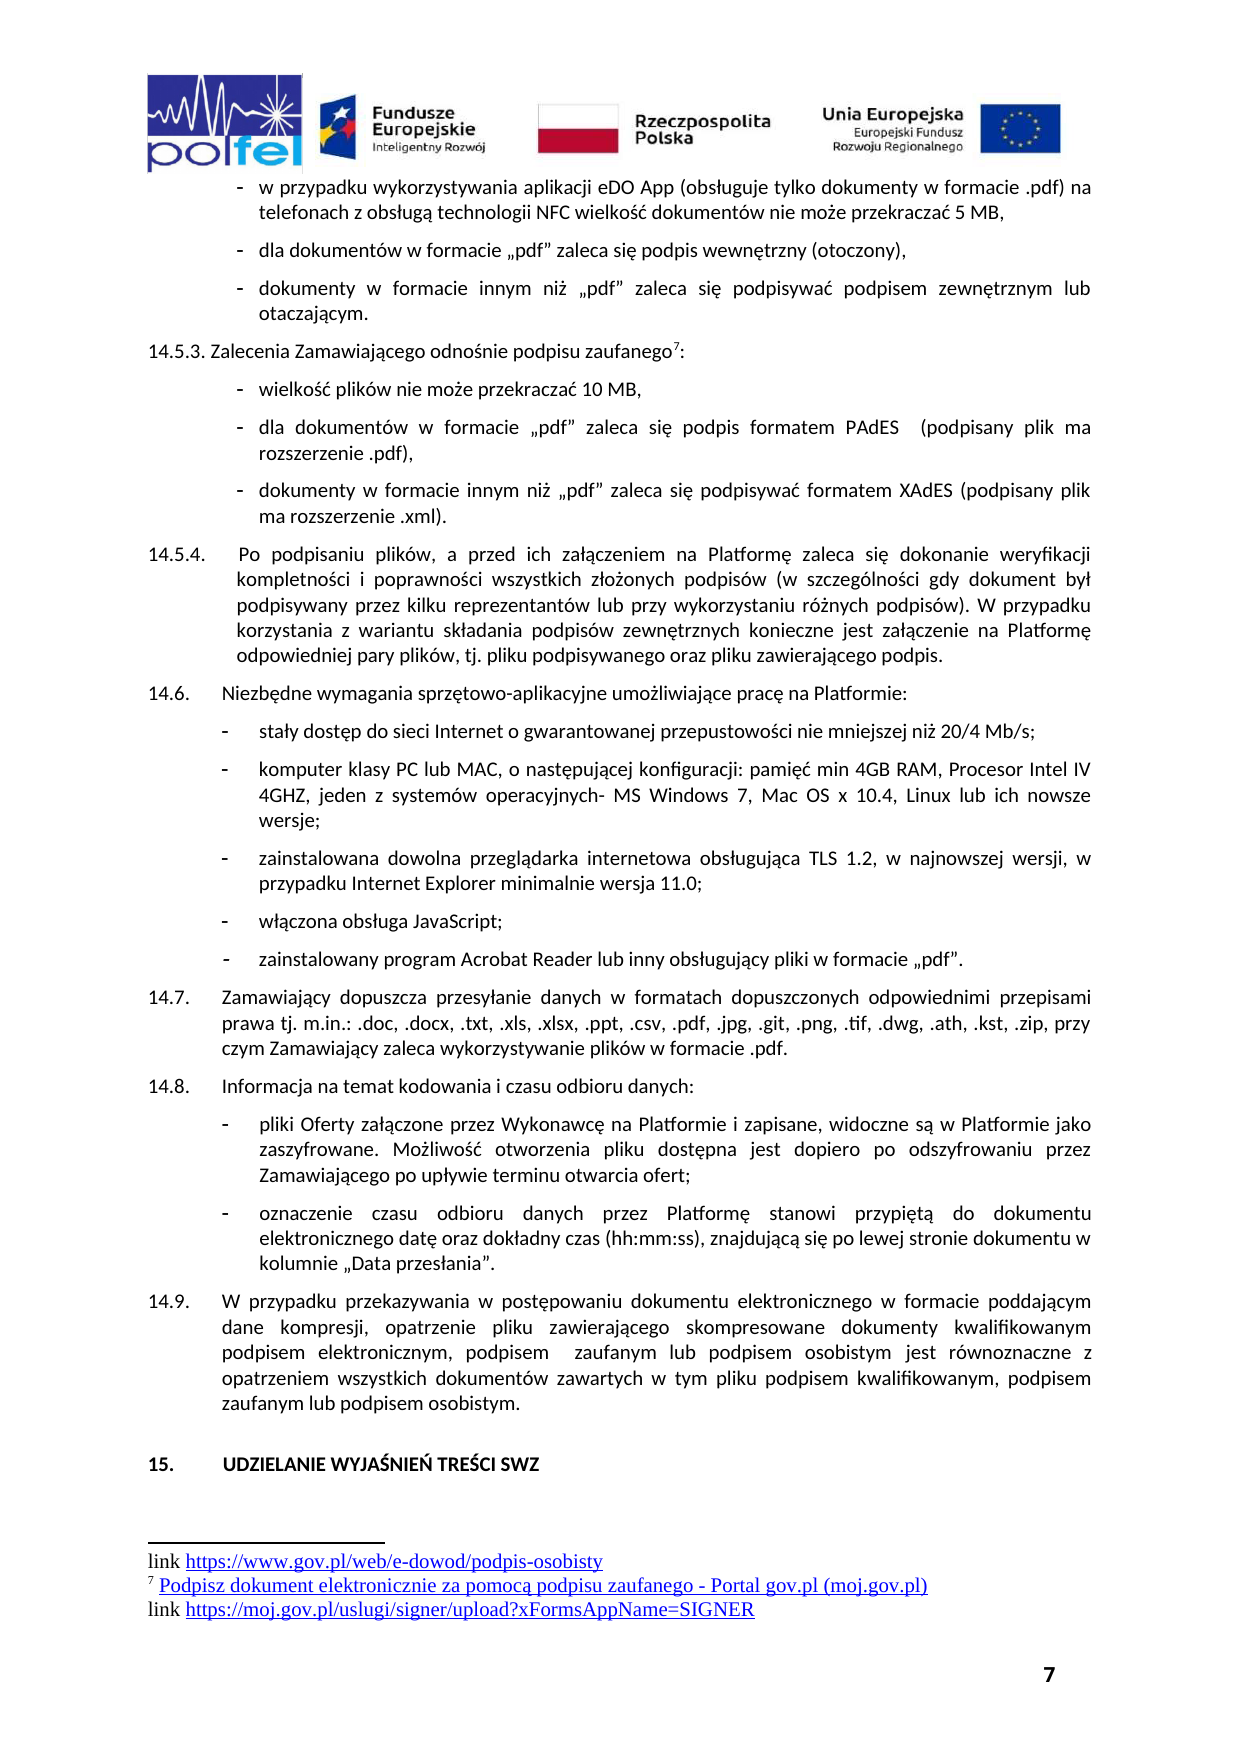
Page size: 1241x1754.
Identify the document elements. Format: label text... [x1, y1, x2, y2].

list dokumenty w formacie innym niż „pdf” zaleca się podpisywać formatem XAdES (podpisany plik ma rozszerzenie .xml). [236, 478, 1092, 528]
list oznaczenie czasu odbioru danych przez Platformę stanowi przypiętą do dokumentu elektronicznego datę oraz dokładny czas (hh:mm:ss), znajdującą się po lewej stronie dokumentu w kolumnie „Data przesłania”. [222, 1200, 1092, 1276]
text 14.9. W przypadku przekazywania w postępowaniu dokumentu elektronicznego w formacie poddającym dane kompresji, opatrzenie pliku zawierającego skompresowane dokumenty kwalifikowanym podpisem elektronicznym, podpisem zaufanym lub podpisem osobistym jest równoznaczne z opatrzeniem wszystkich dokumentów zawartych w tym pliku podpisem kwalifikowanym, podpisem zaufanym lub podpisem osobistym. [148, 1288, 1092, 1416]
list zainstalowany program Acrobat Reader lub inny obsługujący pliki w formacie „pdf”. [221, 946, 1092, 972]
list dla dokumentów w formacie „pdf” zaleca się podpis formatem PAdES (podpisany plik ma rozszerzenie .pdf), [236, 414, 1092, 465]
list włączona obsługa JavaScript; [221, 908, 1092, 934]
list stały dostęp do sieci Internet o gwarantowanej przepustowości nie mniejszej niż 20/4 Mb/s; [221, 718, 1092, 744]
list dokumenty w formacie innym niż „pdf” zaleca się podpisywać podpisem zewnętrznym lub otaczającym. [236, 275, 1092, 326]
text 14.7. Zamawiający dopuszcza przesyłanie danych w formatach dopuszczonych odpowiednimi przepisami prawa tj. m.in.: .doc, .docx, .txt, .xls, .xlsx, .ppt, .csv, .pdf, .jpg, .git, .png, .tif, .dwg, .ath, .kst, .zip, przy czym Zamawiający zaleca wykorzystywanie plików w formacie .pdf. [148, 984, 1092, 1061]
list pliki Oferty załączone przez Wykonawcę na Platformie i zapisane, widoczne są w Platformie jako zaszyfrowane. Możliwość otworzenia pliku dostępna jest dopiero po odszyfrowaniu przez Zamawiającego po upływie terminu otwarcia ofert; [222, 1111, 1092, 1187]
picture [147, 73, 303, 174]
text 14.6. Niezbędne wymagania sprzętowo-aplikacyjne umożliwiające pracę na Platformie: [148, 681, 1092, 706]
list zainstalowana dowolna przeglądarka internetowa obsługująca TLS 1.2, w najnowszej wersji, w przypadku Internet Explorer minimalnie wersja 11.0; [221, 845, 1092, 896]
text 14.5.3. Zalecenia Zamawiającego odnośnie podpisu zaufanego: [148, 338, 1092, 364]
text 15. UDZIELANIE WYJAŚNIEŃ TREŚCI SWZ [148, 1451, 1092, 1476]
list dla dokumentów w formacie „pdf” zaleca się podpis wewnętrzny (otoczony), [236, 237, 1092, 263]
text 14.5.4. Po podpisaniu plików, a przed ich załączeniem na Platformę zaleca się dokonanie weryfikacji kompletności i poprawności wszystkich złożonych podpisów (w szczególności gdy dokument był podpisywany przez kilku reprezentantów lub przy wykorzystaniu różnych podpisów). W przypadku korzystania z wariantu składania podpisów zewnętrznych konieczne jest załączenie na Platformę odpowiedniej pary plików, tj. pliku podpisywanego oraz pliku zawierającego podpis. [148, 541, 1092, 668]
text 14.8. Informacja na temat kodowania i czasu odbioru danych: [148, 1073, 1092, 1098]
list w przypadku wykorzystywania aplikacji eDO App (obsługuje tylko dokumenty w formacie .pdf) na telefonach z obsługą technologii NFC wielkość dokumentów nie może przekraczać 5 MB, [236, 174, 1092, 225]
list wielkość plików nie może przekraczać 10 MB, [236, 376, 1092, 402]
list komputer klasy PC lub MAC, o następującej konfiguracji: pamięć min 4GB RAM, Procesor Intel IV 4GHZ, jeden z systemów operacyjnych- MS Windows 7, Mac OS x 10.4, Linux lub ich nowsze wersje; [221, 756, 1092, 833]
